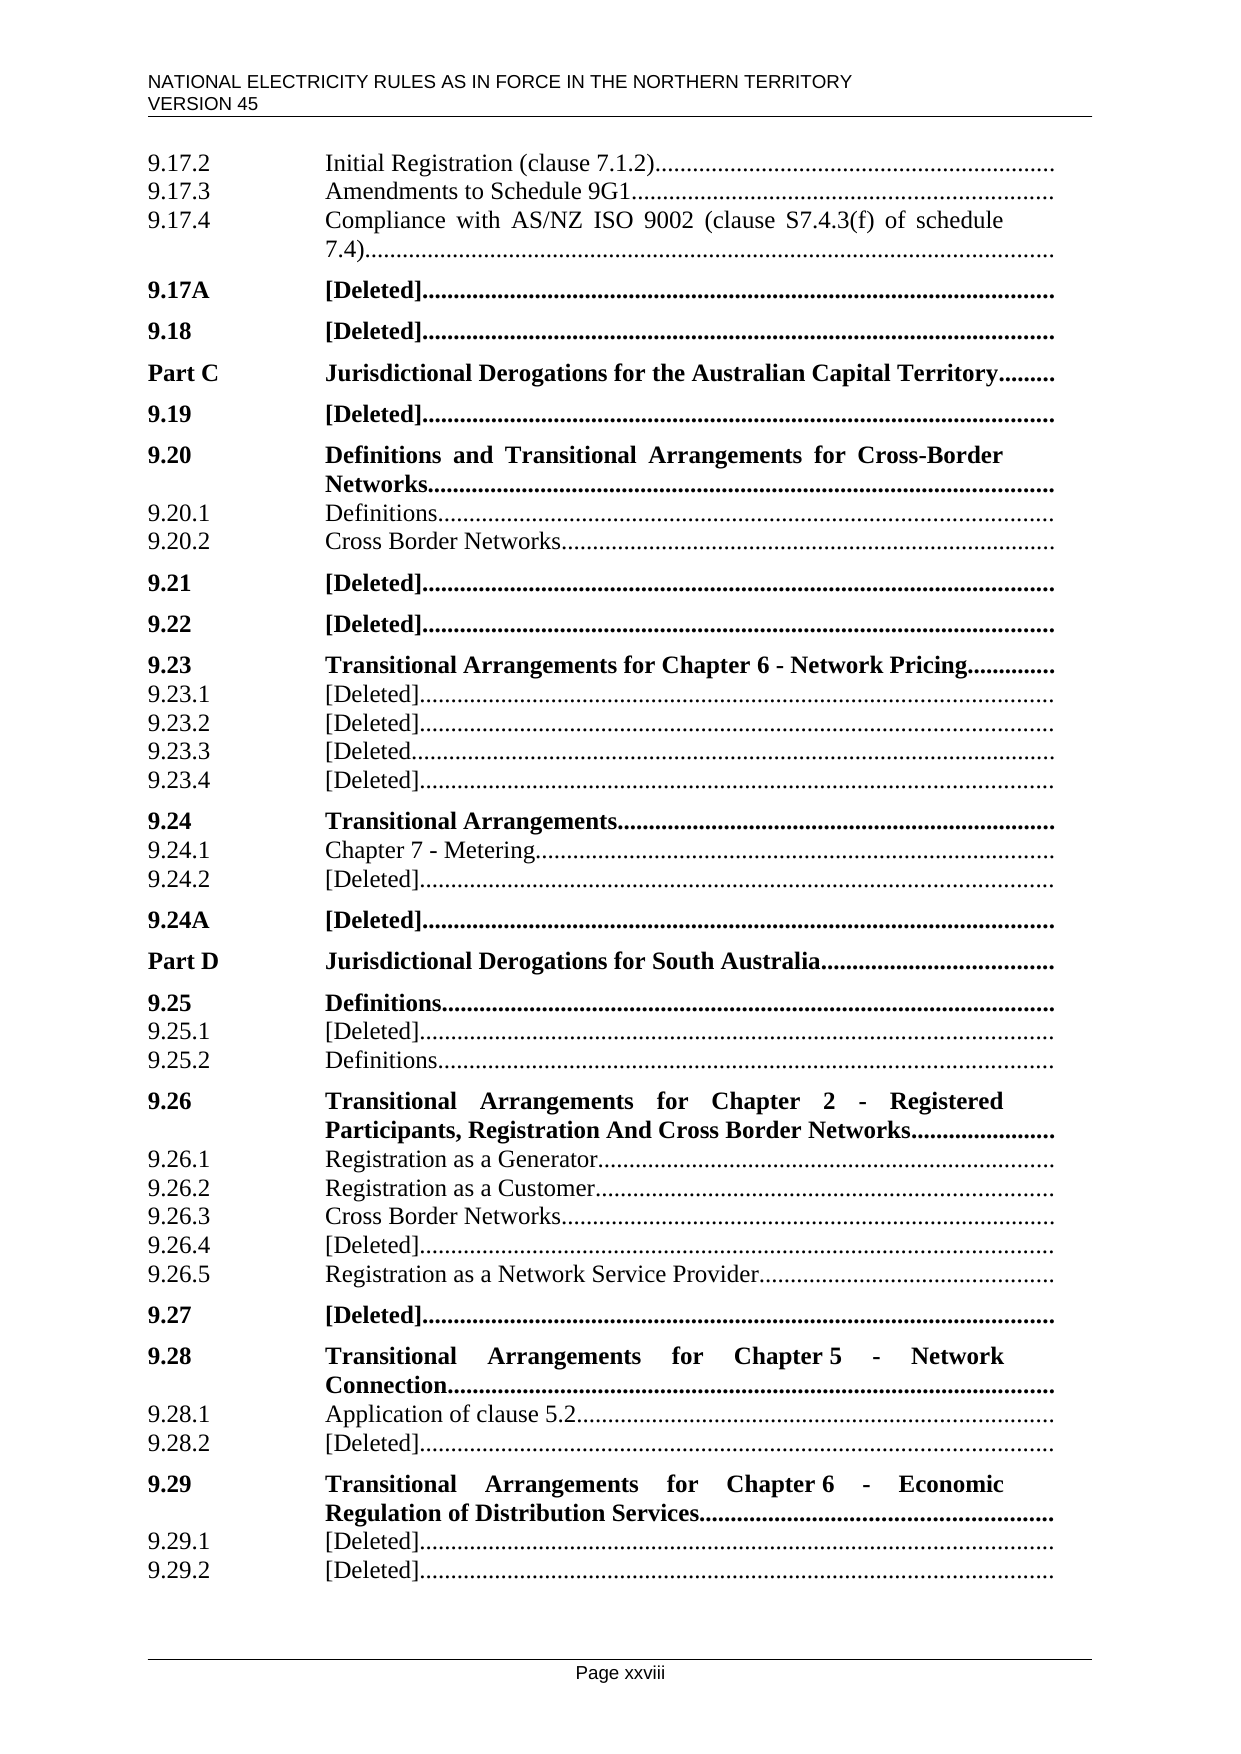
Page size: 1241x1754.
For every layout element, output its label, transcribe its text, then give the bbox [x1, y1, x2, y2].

text 9.26.5 Registration as a Network Service Provider 763 [148, 1259, 1004, 1288]
text 9.17.3 Amendments to Schedule 9G1 757 [148, 176, 1004, 205]
text 9.28.1 Application of clause 5.2 764 [148, 1399, 1004, 1428]
text 9.26.3 Cross Border Networks 763 [148, 1201, 1004, 1230]
text 9.26.1 Registration as a Generator 762 [148, 1144, 1004, 1173]
text 9.23.1 [Deleted] 759 [148, 679, 1004, 708]
text 9.20.1 Definitions 758 [148, 498, 1004, 526]
text 9.19 [Deleted] 758 [148, 399, 1004, 428]
text 9.29 Transitional Arrangements for Chapter 6 - Economic Regulation of Distribution Services 765 [148, 1469, 1004, 1526]
text 9.18 [Deleted] 758 [148, 316, 1004, 345]
text Part D Jurisdictional Derogations for South Australia 759 [148, 946, 1004, 975]
text 9.25.1 [Deleted] 759 [148, 1016, 1004, 1045]
text 9.17.2 Initial Registration (clause 7.1.2) 757 [148, 148, 1004, 176]
text 9.20.2 Cross Border Networks 758 [148, 526, 1004, 555]
text 9.23 Transitional Arrangements for Chapter 6 - Network Pricing 759 [148, 650, 1004, 679]
text 9.21 [Deleted] 759 [148, 568, 1004, 596]
text 9.25 Definitions 759 [148, 988, 1004, 1016]
text 9.24.2 [Deleted] 759 [148, 864, 1004, 893]
text 9.29.2 [Deleted] 765 [148, 1555, 1004, 1584]
text 9.26.4 [Deleted] 763 [148, 1230, 1004, 1259]
text 9.17A [Deleted] 758 [148, 275, 1004, 304]
text 9.22 [Deleted] 759 [148, 609, 1004, 638]
text 9.23.4 [Deleted] 759 [148, 765, 1004, 794]
text 9.17.4 Compliance with AS/NZ ISO 9002 (clause S7.4.3(f) of schedule 7.4) 758 [148, 205, 1004, 263]
text 9.28 Transitional Arrangements for Chapter 5 - Network Connection 764 [148, 1341, 1004, 1399]
text 9.28.2 [Deleted] 765 [148, 1428, 1004, 1456]
text 9.25.2 Definitions 759 [148, 1045, 1004, 1074]
text 9.23.3 [Deleted 759 [148, 736, 1004, 765]
text 9.24A [Deleted] 759 [148, 905, 1004, 934]
text 9.27 [Deleted] 764 [148, 1300, 1004, 1329]
text 9.23.2 [Deleted] 759 [148, 708, 1004, 736]
text 9.29.1 [Deleted] 765 [148, 1526, 1004, 1555]
text 9.24.1 Chapter 7 - Metering 759 [148, 835, 1004, 864]
text Part C Jurisdictional Derogations for the Australian Capital Territory 758 [148, 358, 1004, 386]
text 9.20 Definitions and Transitional Arrangements for Cross-Border Networks 758 [148, 440, 1004, 498]
text 9.26 Transitional Arrangements for Chapter 2 - Registered Participants, Registration And Cross Border Networks 762 [148, 1086, 1004, 1144]
text 9.26.2 Registration as a Customer 763 [148, 1173, 1004, 1201]
text 9.24 Transitional Arrangements 759 [148, 806, 1004, 835]
